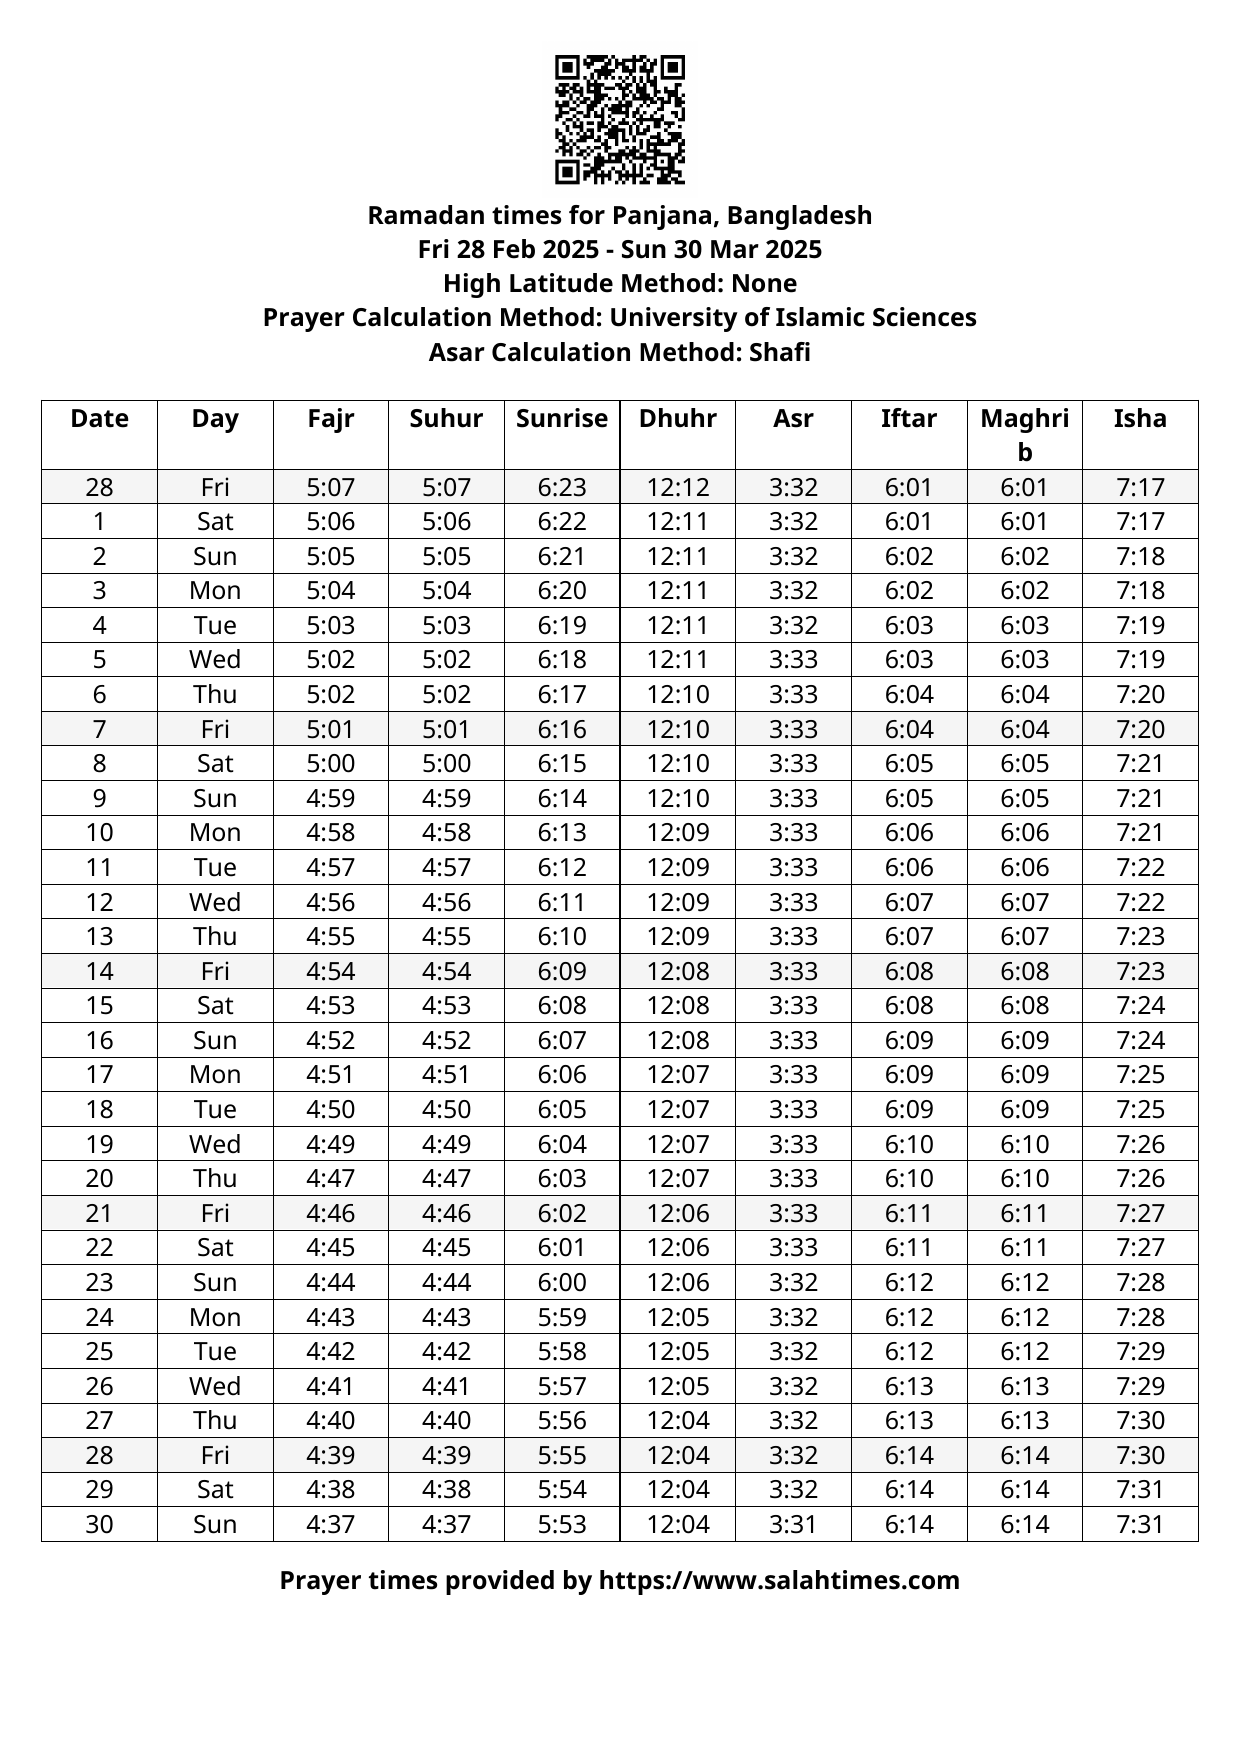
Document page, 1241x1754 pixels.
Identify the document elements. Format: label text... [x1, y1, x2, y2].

table_cell Sat [158, 989, 273, 1022]
table_cell 4:43 [389, 1300, 504, 1333]
table_cell 12:05 [621, 1369, 735, 1402]
table_cell 6:13 [852, 1404, 967, 1437]
table_cell 7:17 [1083, 504, 1198, 538]
table_cell 4:59 [389, 781, 504, 814]
table_cell 3:32 [736, 1265, 851, 1299]
table_cell Fri [158, 1438, 273, 1472]
table_cell 3:32 [736, 1300, 851, 1333]
table_cell Sat [158, 746, 273, 780]
table_cell 6:12 [968, 1300, 1082, 1333]
table_cell 4:55 [274, 919, 388, 953]
table_cell 4 [42, 608, 157, 642]
table_cell 4:56 [389, 885, 504, 918]
table_cell 22 [42, 1231, 157, 1264]
table_cell 4:39 [274, 1438, 388, 1472]
table_cell 18 [42, 1092, 157, 1126]
table_cell 3:33 [736, 1023, 851, 1057]
table_cell 6:07 [968, 885, 1082, 918]
table_cell 21 [42, 1196, 157, 1229]
table_cell 23 [42, 1265, 157, 1299]
table_cell 12:11 [621, 608, 735, 642]
table_cell 4:45 [274, 1231, 388, 1264]
table_cell 3:33 [736, 1231, 851, 1264]
table_cell 6:02 [852, 574, 967, 607]
table_cell 3:32 [736, 1473, 851, 1506]
table_cell 7:27 [1083, 1231, 1198, 1264]
table_cell 12:09 [621, 919, 735, 953]
table_cell 3:33 [736, 989, 851, 1022]
table_cell Wed [158, 1369, 273, 1402]
text Fri 28 Feb 2025 - Sun 30 Mar 2025 [42, 232, 1198, 266]
table_cell 4:46 [274, 1196, 388, 1229]
table_cell 4:56 [274, 885, 388, 918]
table_cell Fri [158, 1196, 273, 1229]
table_cell 12:09 [621, 885, 735, 918]
table_cell 6:10 [852, 1161, 967, 1195]
table_cell 5:53 [505, 1507, 619, 1541]
table_cell 6:14 [968, 1438, 1082, 1472]
table_cell 3:32 [736, 1404, 851, 1437]
table_cell 4:42 [274, 1334, 388, 1368]
table_cell 7:30 [1083, 1438, 1198, 1472]
table_cell 6:12 [852, 1265, 967, 1299]
table_cell 30 [42, 1507, 157, 1541]
table_cell 3:33 [736, 1127, 851, 1160]
table_cell 4:40 [389, 1404, 504, 1437]
table_cell 4:46 [389, 1196, 504, 1229]
table_cell 7:31 [1083, 1473, 1198, 1506]
table_cell 7:28 [1083, 1265, 1198, 1299]
table_cell 6:01 [968, 504, 1082, 538]
table_cell 6:09 [968, 1023, 1082, 1057]
table_cell 3:32 [736, 470, 851, 503]
table_cell 4:58 [274, 816, 388, 849]
table_cell 4:50 [274, 1092, 388, 1126]
table_cell 4:42 [389, 1334, 504, 1368]
table_cell 12:05 [621, 1334, 735, 1368]
table_cell 7:19 [1083, 608, 1198, 642]
table_cell 6:10 [968, 1127, 1082, 1160]
table_cell 6:12 [852, 1334, 967, 1368]
table_cell 6:02 [968, 574, 1082, 607]
table_cell 27 [42, 1404, 157, 1437]
table_cell 16 [42, 1023, 157, 1057]
table_cell Sun [158, 781, 273, 814]
table_cell 3:33 [736, 643, 851, 676]
table_cell 3:33 [736, 1058, 851, 1091]
table_cell 20 [42, 1161, 157, 1195]
table_cell 12:10 [621, 746, 735, 780]
table_cell 12:11 [621, 504, 735, 538]
table_cell 6:04 [505, 1127, 619, 1160]
table_cell 12:08 [621, 954, 735, 987]
table_cell 7:30 [1083, 1404, 1198, 1437]
table_cell 5:03 [274, 608, 388, 642]
table_cell 6:10 [968, 1161, 1082, 1195]
table_cell 6:09 [852, 1092, 967, 1126]
table_cell 6:13 [852, 1369, 967, 1402]
table_cell 3:33 [736, 677, 851, 711]
table_cell 4:53 [389, 989, 504, 1022]
table_cell 3:32 [736, 1369, 851, 1402]
table_cell 6:09 [852, 1023, 967, 1057]
table_cell 5:04 [389, 574, 504, 607]
table_cell Thu [158, 919, 273, 953]
table_cell 12 [42, 885, 157, 918]
table_cell 4:54 [274, 954, 388, 987]
table_cell Tue [158, 1334, 273, 1368]
table_cell 12:11 [621, 574, 735, 607]
table_cell 4:47 [274, 1161, 388, 1195]
table_cell 17 [42, 1058, 157, 1091]
table_cell 12:12 [621, 470, 735, 503]
table_cell Fri [158, 954, 273, 987]
table_cell 12:06 [621, 1196, 735, 1229]
table_cell 7:25 [1083, 1092, 1198, 1126]
table_cell 6:13 [968, 1404, 1082, 1437]
table_header Maghrib [968, 401, 1082, 469]
table_header Iftar [852, 401, 967, 469]
table_cell 12:06 [621, 1231, 735, 1264]
table_cell 4:58 [389, 816, 504, 849]
table_cell 7:27 [1083, 1196, 1198, 1229]
table_cell 26 [42, 1369, 157, 1402]
table_cell 12:10 [621, 781, 735, 814]
table_cell 6:21 [505, 539, 619, 572]
table_cell 3:32 [736, 504, 851, 538]
table_cell 6:04 [968, 677, 1082, 711]
table_cell 6:03 [852, 608, 967, 642]
table_cell 5:07 [274, 470, 388, 503]
table_cell 6:08 [852, 954, 967, 987]
table_cell 25 [42, 1334, 157, 1368]
table_cell 7:31 [1083, 1507, 1198, 1541]
table_cell 4:49 [389, 1127, 504, 1160]
table_cell 6:18 [505, 643, 619, 676]
table_cell 3:33 [736, 1196, 851, 1229]
table_cell 4:53 [274, 989, 388, 1022]
table_cell 4:45 [389, 1231, 504, 1264]
table_cell 15 [42, 989, 157, 1022]
table_cell 6:08 [852, 989, 967, 1022]
table_header Dhuhr [621, 401, 735, 469]
table_cell 6:11 [968, 1196, 1082, 1229]
table_cell 5 [42, 643, 157, 676]
table_cell 7:20 [1083, 677, 1198, 711]
table_cell 5:02 [389, 677, 504, 711]
table_cell 6:07 [968, 919, 1082, 953]
table_cell 3:32 [736, 1334, 851, 1368]
table_cell 5:04 [274, 574, 388, 607]
table_cell 6:05 [852, 746, 967, 780]
table_cell Wed [158, 885, 273, 918]
table_cell 7:29 [1083, 1369, 1198, 1402]
table_cell 5:57 [505, 1369, 619, 1402]
table_cell 6:08 [968, 989, 1082, 1022]
table_cell 6:14 [852, 1473, 967, 1506]
table_cell 12:10 [621, 712, 735, 745]
table_cell 12:05 [621, 1300, 735, 1333]
table_cell 5:00 [274, 746, 388, 780]
table_cell 4:47 [389, 1161, 504, 1195]
table_cell 6:12 [968, 1265, 1082, 1299]
table_cell 12:04 [621, 1507, 735, 1541]
table_cell Wed [158, 1127, 273, 1160]
table_cell 6:10 [505, 919, 619, 953]
table_cell Thu [158, 677, 273, 711]
table_cell 6:14 [968, 1507, 1082, 1541]
table_cell 6:09 [968, 1092, 1082, 1126]
table_cell 12:10 [621, 677, 735, 711]
table_cell 6:01 [852, 504, 967, 538]
table_cell 7:28 [1083, 1300, 1198, 1333]
text High Latitude Method: None [42, 266, 1198, 300]
table_cell 5:05 [274, 539, 388, 572]
table_cell 3 [42, 574, 157, 607]
table_cell 13 [42, 919, 157, 953]
table_cell 4:49 [274, 1127, 388, 1160]
table_cell 8 [42, 746, 157, 780]
table_cell 5:59 [505, 1300, 619, 1333]
table_cell 6:14 [852, 1438, 967, 1472]
table_cell Sun [158, 1023, 273, 1057]
table_cell Fri [158, 470, 273, 503]
table_cell 6:13 [505, 816, 619, 849]
table_cell 3:32 [736, 1438, 851, 1472]
table_header Sunrise [505, 401, 619, 469]
table_cell 12:11 [621, 643, 735, 676]
table_cell 6:07 [852, 885, 967, 918]
table_cell 5:55 [505, 1438, 619, 1472]
table_cell 7:20 [1083, 712, 1198, 745]
table_cell Sat [158, 1473, 273, 1506]
table_cell 3:33 [736, 816, 851, 849]
table_cell Mon [158, 574, 273, 607]
table_cell 6:09 [852, 1058, 967, 1091]
table_cell 6:14 [852, 1507, 967, 1541]
table_cell 6:16 [505, 712, 619, 745]
table_cell 12:04 [621, 1438, 735, 1472]
table_cell Sat [158, 1231, 273, 1264]
table_cell 12:09 [621, 816, 735, 849]
table_cell 6:22 [505, 504, 619, 538]
table_cell 7:22 [1083, 850, 1198, 884]
table_cell 5:02 [389, 643, 504, 676]
table_cell 9 [42, 781, 157, 814]
table_cell Thu [158, 1404, 273, 1437]
table_cell 6:05 [968, 781, 1082, 814]
table_cell 12:04 [621, 1404, 735, 1437]
table_cell 6:08 [968, 954, 1082, 987]
table_cell 6:04 [852, 677, 967, 711]
table_cell Wed [158, 643, 273, 676]
table_cell 6:06 [852, 816, 967, 849]
table_cell Mon [158, 1300, 273, 1333]
table_cell 6:11 [505, 885, 619, 918]
table_cell 6:04 [968, 712, 1082, 745]
table_cell 12:04 [621, 1473, 735, 1506]
table_cell 12:07 [621, 1127, 735, 1160]
table_cell 7:17 [1083, 470, 1198, 503]
table_cell 5:02 [274, 677, 388, 711]
table_cell 2 [42, 539, 157, 572]
table_cell 7:21 [1083, 781, 1198, 814]
table_cell 6:20 [505, 574, 619, 607]
table_cell 7:26 [1083, 1127, 1198, 1160]
table_cell 7:25 [1083, 1058, 1198, 1091]
table_cell 4:51 [274, 1058, 388, 1091]
table_cell 6:03 [968, 608, 1082, 642]
table_cell 6:03 [505, 1161, 619, 1195]
table_cell 1 [42, 504, 157, 538]
table_cell Fri [158, 712, 273, 745]
table_cell 3:33 [736, 746, 851, 780]
table_cell 3:33 [736, 919, 851, 953]
table_cell 7:18 [1083, 539, 1198, 572]
table_cell 4:41 [389, 1369, 504, 1402]
table_cell 5:01 [389, 712, 504, 745]
table_cell 12:07 [621, 1092, 735, 1126]
text Prayer times provided by https://www.salahtimes.com [42, 1563, 1198, 1597]
table_cell 6:06 [968, 816, 1082, 849]
table_cell 6:02 [505, 1196, 619, 1229]
table_cell 12:06 [621, 1265, 735, 1299]
table_cell 7:18 [1083, 574, 1198, 607]
table_cell 7:19 [1083, 643, 1198, 676]
table_header Day [158, 401, 273, 469]
table_cell 7:24 [1083, 1023, 1198, 1057]
table_cell 6:06 [968, 850, 1082, 884]
table_cell 6:08 [505, 989, 619, 1022]
table_cell 28 [42, 1438, 157, 1472]
table_cell 5:02 [274, 643, 388, 676]
table_cell 6:01 [968, 470, 1082, 503]
table_cell 4:39 [389, 1438, 504, 1472]
table_cell 6:09 [968, 1058, 1082, 1091]
table_cell 3:33 [736, 850, 851, 884]
table_cell 5:03 [389, 608, 504, 642]
table_cell 4:41 [274, 1369, 388, 1402]
table_cell 6:05 [505, 1092, 619, 1126]
table_cell 7:26 [1083, 1161, 1198, 1195]
table_cell 6:03 [968, 643, 1082, 676]
table_cell 7:22 [1083, 885, 1198, 918]
table_cell 7:23 [1083, 919, 1198, 953]
table_cell Sat [158, 504, 273, 538]
table_cell 4:57 [389, 850, 504, 884]
table_cell 7:21 [1083, 816, 1198, 849]
table_cell 7:24 [1083, 989, 1198, 1022]
table_cell 7 [42, 712, 157, 745]
table_cell 12:08 [621, 1023, 735, 1057]
table_cell 3:31 [736, 1507, 851, 1541]
table_cell 12:07 [621, 1161, 735, 1195]
table_cell 6:12 [505, 850, 619, 884]
table_cell 3:33 [736, 712, 851, 745]
table_cell 6:07 [852, 919, 967, 953]
table_cell 4:43 [274, 1300, 388, 1333]
table_cell 7:23 [1083, 954, 1198, 987]
table_cell 3:32 [736, 574, 851, 607]
table_cell 4:59 [274, 781, 388, 814]
table_cell Tue [158, 850, 273, 884]
table_cell 28 [42, 470, 157, 503]
table_cell 4:51 [389, 1058, 504, 1091]
table_cell 5:07 [389, 470, 504, 503]
table_cell 4:55 [389, 919, 504, 953]
table_header Date [42, 401, 157, 469]
table_cell 4:54 [389, 954, 504, 987]
table_cell 5:06 [274, 504, 388, 538]
table_header Suhur [389, 401, 504, 469]
table_cell 4:57 [274, 850, 388, 884]
table_cell 6:14 [968, 1473, 1082, 1506]
table_cell 4:44 [389, 1265, 504, 1299]
table_cell 6:14 [505, 781, 619, 814]
table_cell 5:56 [505, 1404, 619, 1437]
table_header Asr [736, 401, 851, 469]
table_cell 6:06 [852, 850, 967, 884]
table_cell 6:17 [505, 677, 619, 711]
table_cell 6:11 [852, 1196, 967, 1229]
table_cell 12:09 [621, 850, 735, 884]
table_cell 4:38 [274, 1473, 388, 1506]
table_cell 3:33 [736, 954, 851, 987]
table_cell 5:05 [389, 539, 504, 572]
table_cell 10 [42, 816, 157, 849]
table_cell 6:04 [852, 712, 967, 745]
table_cell 3:33 [736, 1161, 851, 1195]
table_cell Tue [158, 1092, 273, 1126]
table_cell 4:44 [274, 1265, 388, 1299]
table_cell 29 [42, 1473, 157, 1506]
table_cell 6:10 [852, 1127, 967, 1160]
table_cell 6:11 [968, 1231, 1082, 1264]
table_cell 3:32 [736, 539, 851, 572]
table_cell 4:37 [389, 1507, 504, 1541]
table_cell 6:06 [505, 1058, 619, 1091]
table_cell 6:05 [968, 746, 1082, 780]
table_cell 3:33 [736, 781, 851, 814]
table_cell 6:07 [505, 1023, 619, 1057]
table_cell 5:54 [505, 1473, 619, 1506]
table_cell 6 [42, 677, 157, 711]
text Ramadan times for Panjana, Bangladesh [42, 198, 1198, 232]
table_cell 4:50 [389, 1092, 504, 1126]
table_cell 6:09 [505, 954, 619, 987]
table_cell Thu [158, 1161, 273, 1195]
table_cell 6:01 [505, 1231, 619, 1264]
table_cell 11 [42, 850, 157, 884]
table_cell 6:19 [505, 608, 619, 642]
table_cell 6:11 [852, 1231, 967, 1264]
table_cell 3:33 [736, 885, 851, 918]
table_cell 6:02 [852, 539, 967, 572]
text Asar Calculation Method: Shafi [42, 334, 1198, 368]
table_cell 4:40 [274, 1404, 388, 1437]
table_cell 6:00 [505, 1265, 619, 1299]
table_cell Mon [158, 816, 273, 849]
table_cell 6:05 [852, 781, 967, 814]
table_cell 6:23 [505, 470, 619, 503]
table_cell 7:29 [1083, 1334, 1198, 1368]
table_cell 4:52 [274, 1023, 388, 1057]
table_cell Sun [158, 1507, 273, 1541]
text Prayer Calculation Method: University of Islamic Sciences [42, 300, 1198, 334]
table_cell 6:01 [852, 470, 967, 503]
table_cell 6:02 [968, 539, 1082, 572]
table_cell 5:06 [389, 504, 504, 538]
table_cell 12:08 [621, 989, 735, 1022]
table_cell 12:07 [621, 1058, 735, 1091]
table_cell 7:21 [1083, 746, 1198, 780]
table_cell 3:32 [736, 608, 851, 642]
table_cell Mon [158, 1058, 273, 1091]
table_cell 4:38 [389, 1473, 504, 1506]
table_cell Sun [158, 539, 273, 572]
table_header Fajr [274, 401, 388, 469]
table_cell 6:12 [852, 1300, 967, 1333]
table_cell Sun [158, 1265, 273, 1299]
picture [542, 41, 699, 198]
table_cell 5:00 [389, 746, 504, 780]
table_cell 24 [42, 1300, 157, 1333]
table_cell 4:52 [389, 1023, 504, 1057]
table_header Isha [1083, 401, 1198, 469]
table_cell Tue [158, 608, 273, 642]
table_cell 6:12 [968, 1334, 1082, 1368]
table_cell 19 [42, 1127, 157, 1160]
table_cell 5:58 [505, 1334, 619, 1368]
table_cell 6:15 [505, 746, 619, 780]
table_cell 3:33 [736, 1092, 851, 1126]
table_cell 5:01 [274, 712, 388, 745]
table_cell 6:03 [852, 643, 967, 676]
table_cell 6:13 [968, 1369, 1082, 1402]
table_cell 12:11 [621, 539, 735, 572]
table_cell 14 [42, 954, 157, 987]
table_cell 4:37 [274, 1507, 388, 1541]
